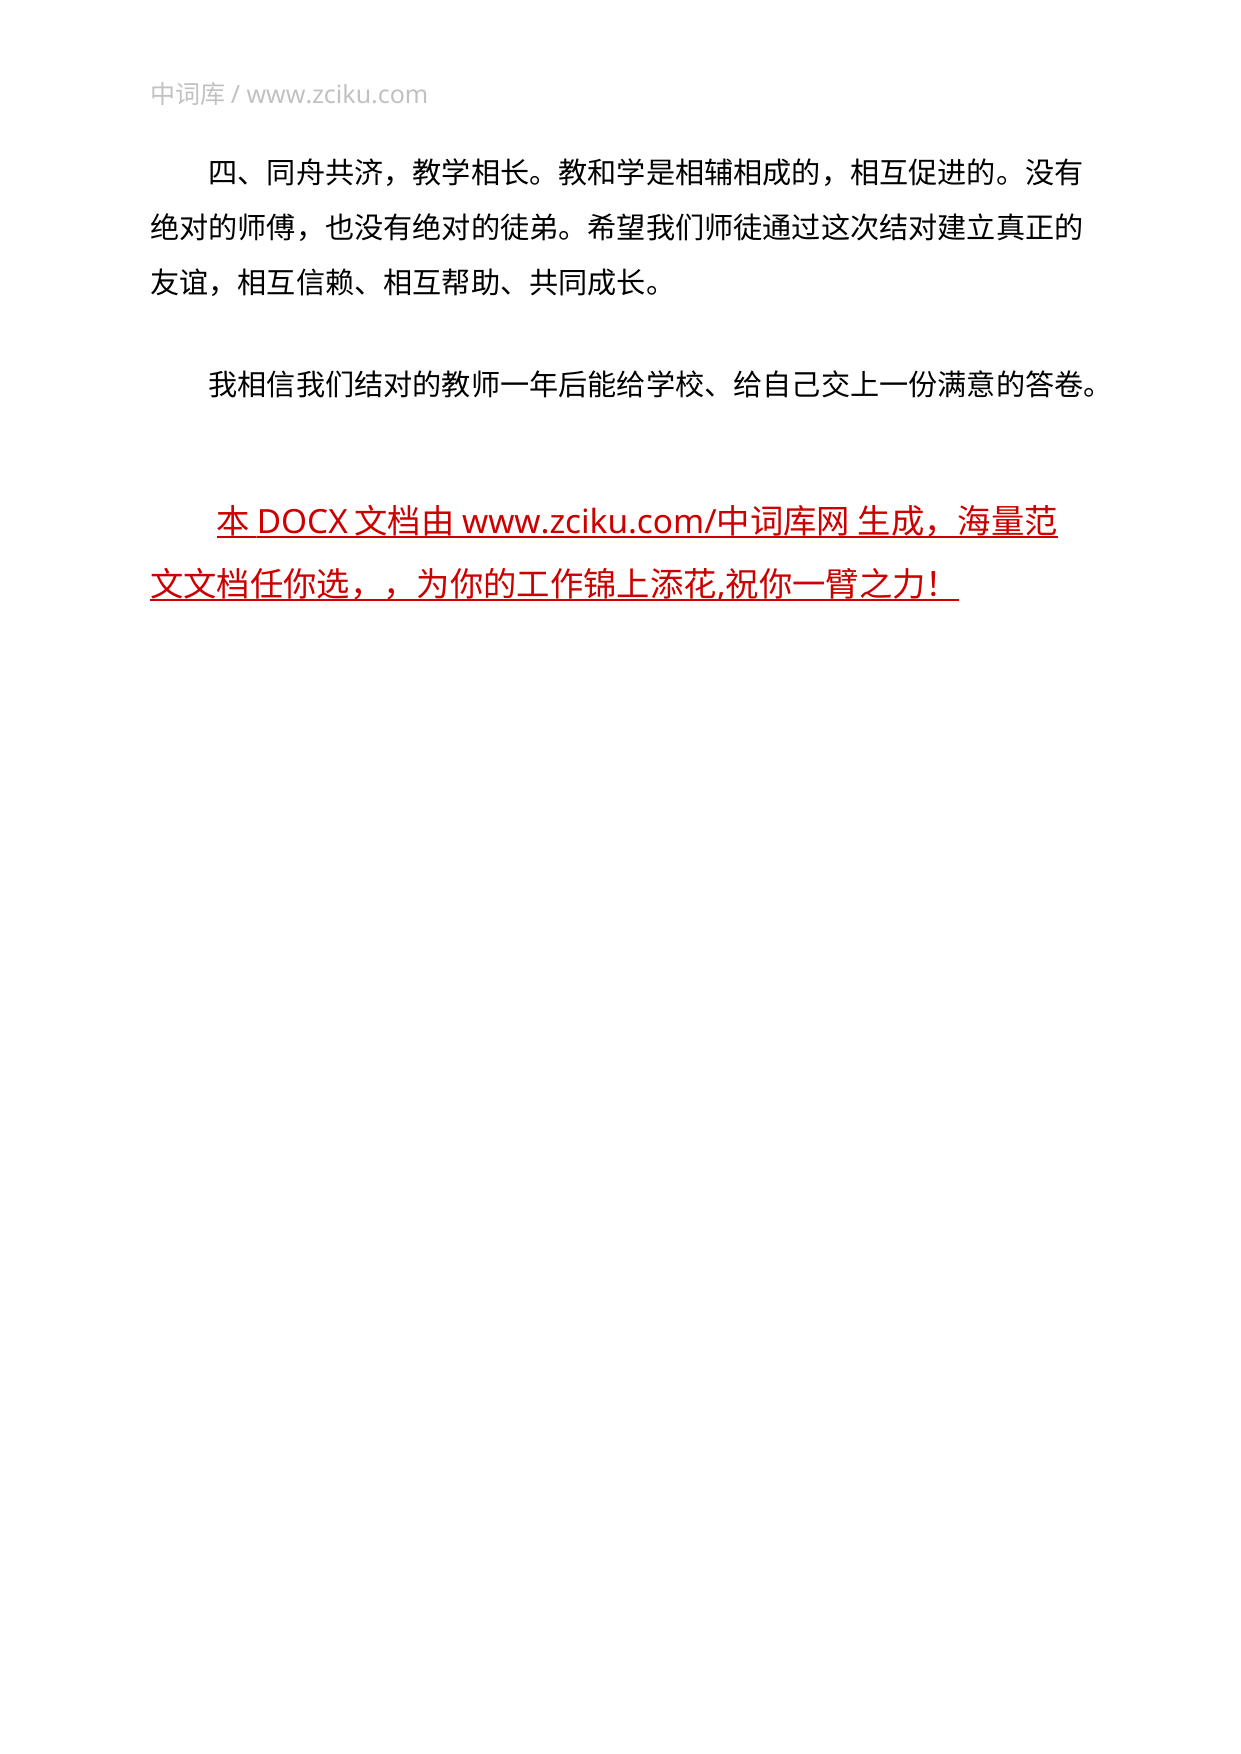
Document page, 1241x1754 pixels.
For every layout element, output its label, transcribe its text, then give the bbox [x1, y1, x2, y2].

text 四、同舟共济，教学相长。教和学是相辅相成的，相互促进的。没有绝对的师傅，也没有绝对的徒弟。希望我们师徒通过这次结对建立真正的友谊，相互信赖、相互帮助、共同成长。 [150, 150, 1090, 302]
text 本DOCX文档由 www.zciku.com/中词库网 生成，海量范文文档任你选，，为你的工作锦上添花,祝你一臂之力！ [150, 494, 1090, 606]
text 我相信我们结对的教师一年后能给学校、给自己交上一份满意的答卷。 [150, 362, 1090, 404]
